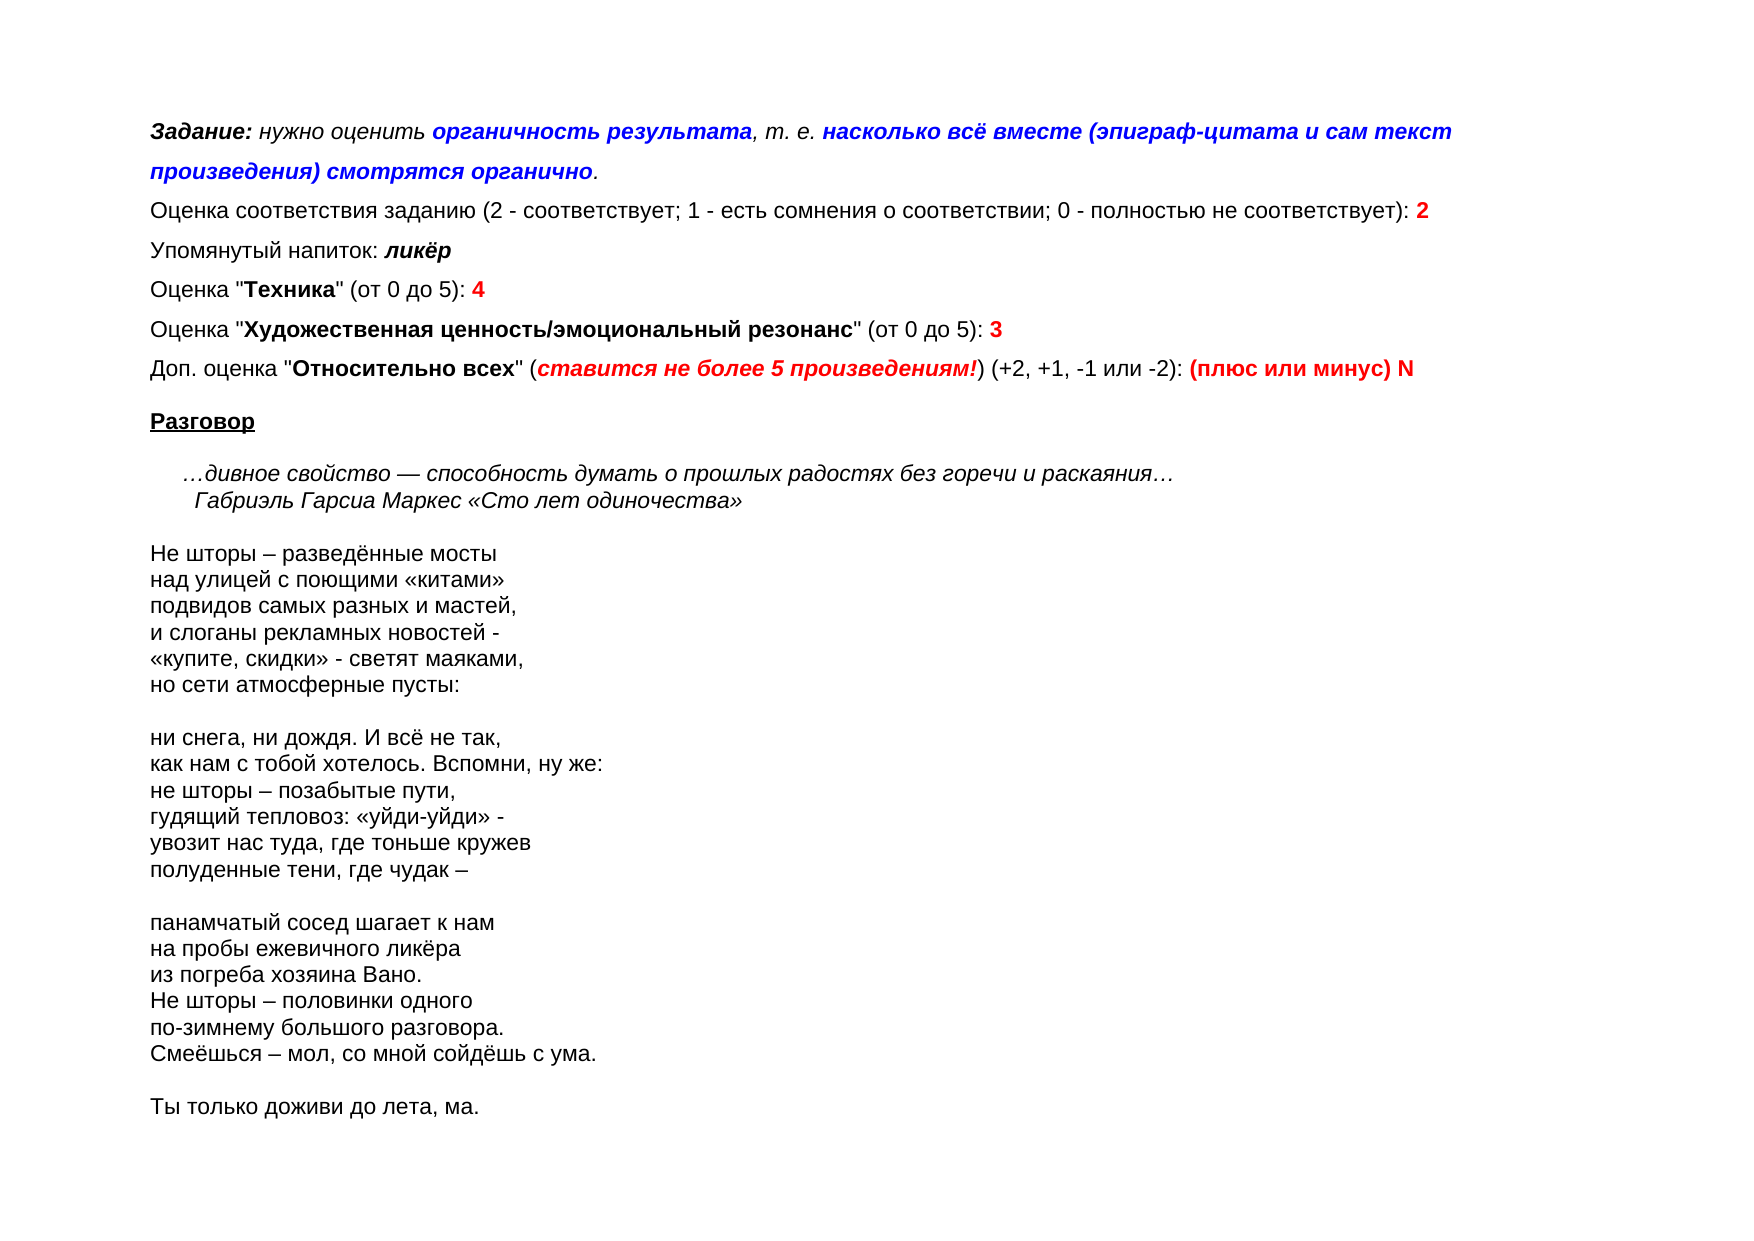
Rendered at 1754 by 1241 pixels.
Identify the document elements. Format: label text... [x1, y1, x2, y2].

text гудящий тепловоз: «уйди-уйди» - [150, 803, 1604, 829]
text Оценка соответствия заданию (2 - соответствует; 1 - есть сомнения о соответствии; 0 - полностью не соответствует): 2 [150, 197, 1604, 223]
text Упомянутый напиток: ликёр [150, 237, 1604, 263]
text по-зимнему большого разговора. [150, 1014, 1604, 1040]
text …дивное свойство — способность думать о прошлых радостях без горечи и раскаяния… [150, 460, 1604, 487]
text Ты только доживи до лета, ма. [150, 1093, 1604, 1119]
text Доп. оценка "Относительно всех" (ставится не более 5 произведениям!) (+2, +1, -1 или -2): (плюс или минус) N [150, 355, 1604, 381]
text из погреба хозяина Вано. [150, 961, 1604, 987]
text Оценка "Техника" (от 0 до 5): 4 [150, 276, 1604, 302]
text Задание: нужно оценить органичность результата, т. е. насколько всё вместе (эпиграф-цитата и сам текст произведения) смотрятся органично. [150, 118, 1604, 184]
text и слоганы рекламных новостей - [150, 618, 1604, 645]
text увозит нас туда, где тоньше кружев [150, 829, 1604, 856]
text Оценка "Художественная ценность/эмоциональный резонанс" (от 0 до 5): 3 [150, 316, 1604, 342]
text как нам с тобой хотелось. Вспомни, ну же: [150, 750, 1604, 777]
text на пробы ежевичного ликёра [150, 935, 1604, 961]
text панамчатый сосед шагает к нам [150, 908, 1604, 935]
text Габриэль Гарсиа Маркес «Сто лет одиночества» [150, 487, 1604, 513]
text полуденные тени, где чудак – [150, 856, 1604, 882]
text Разговор [150, 408, 1604, 434]
text подвидов самых разных и мастей, [150, 592, 1604, 618]
text над улицей с поющими «китами» [150, 566, 1604, 592]
text Смеёшься – мол, со мной сойдёшь с ума. [150, 1040, 1604, 1067]
text Не шторы – разведённые мосты [150, 539, 1604, 566]
text не шторы – позабытые пути, [150, 777, 1604, 803]
text но сети атмосферные пусты: [150, 671, 1604, 698]
text «купите, скидки» - светят маяками, [150, 645, 1604, 671]
text Не шторы – половинки одного [150, 987, 1604, 1014]
text ни снега, ни дождя. И всё не так, [150, 724, 1604, 750]
